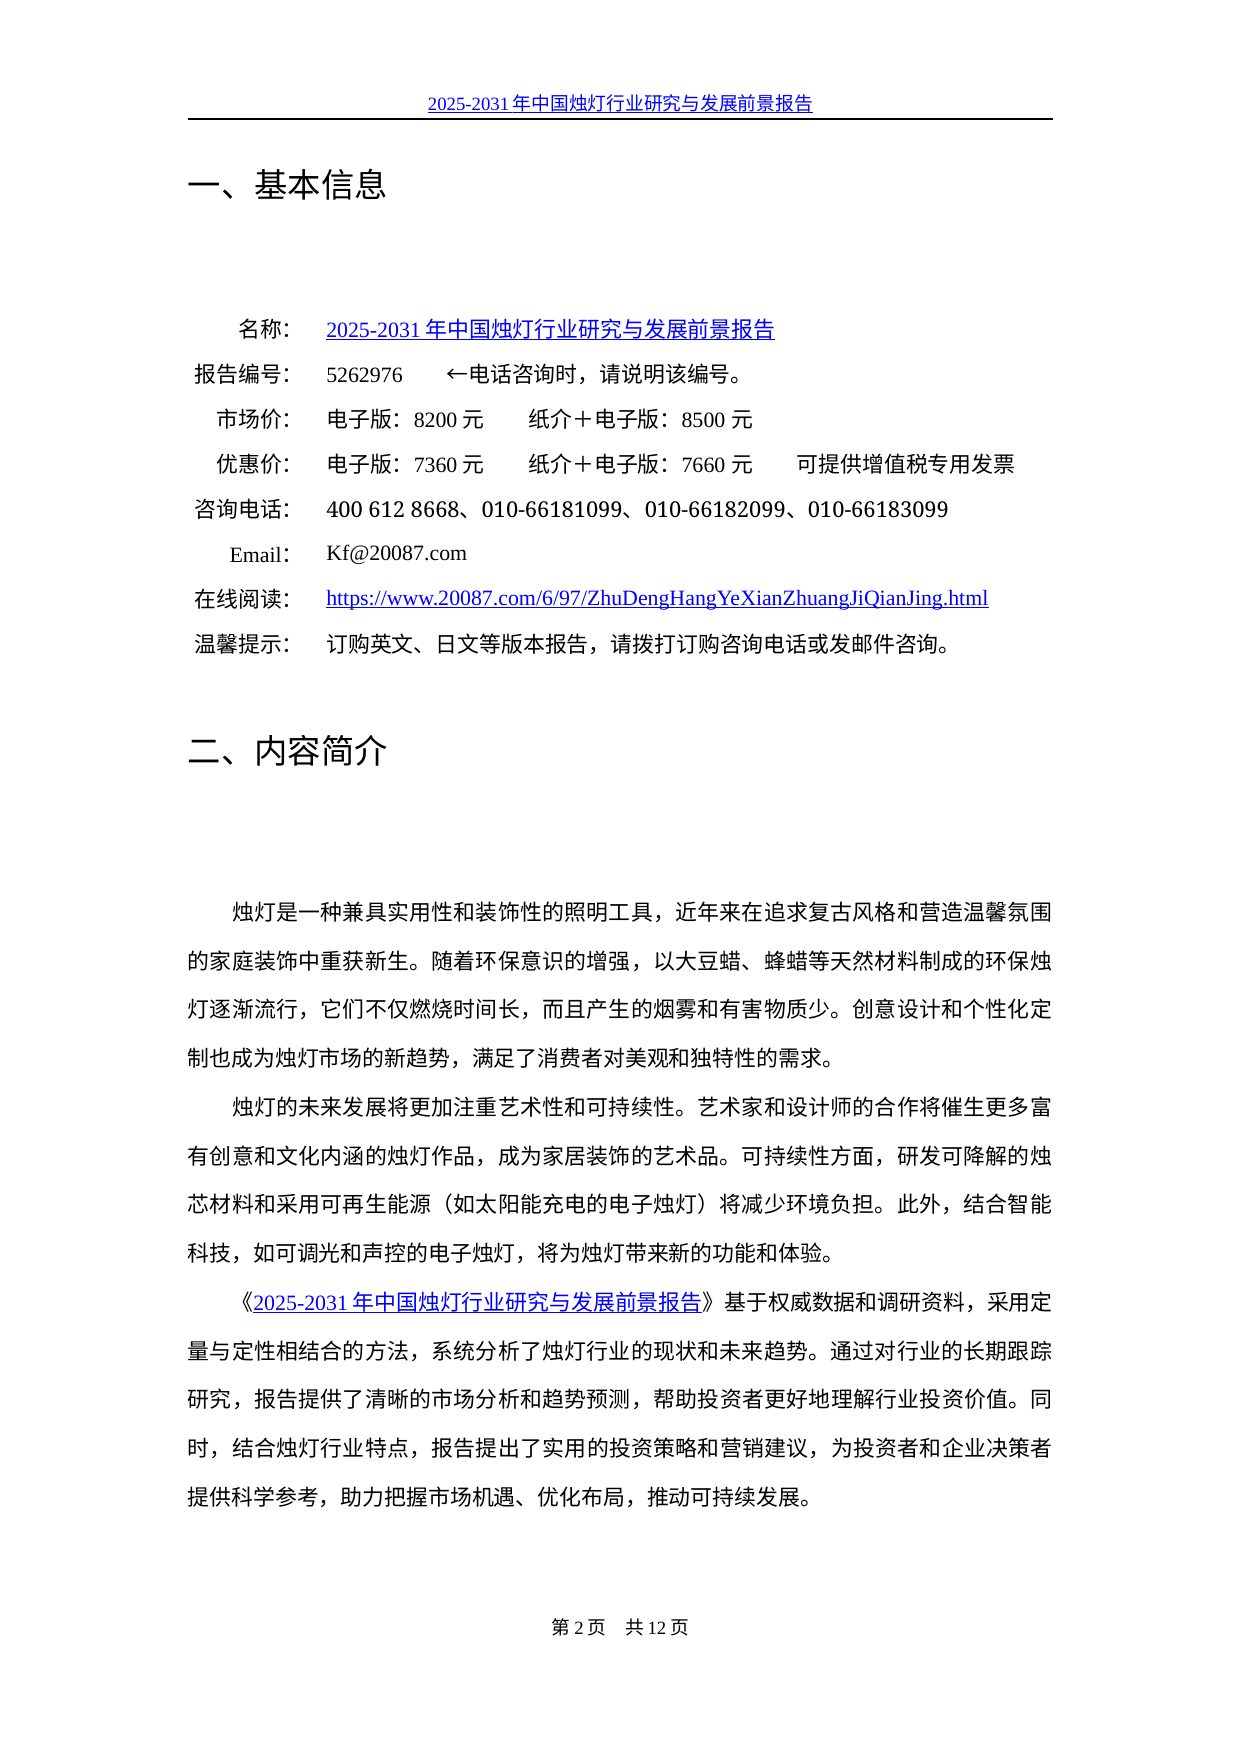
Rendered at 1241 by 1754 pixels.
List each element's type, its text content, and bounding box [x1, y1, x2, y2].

table_cell 咨询电话： [167, 492, 315, 537]
table_header 2025-2031年中国烛灯行业研究与发展前景报告 [315, 312, 1073, 357]
table_cell 5262976 ←电话咨询时，请说明该编号。 [315, 357, 1073, 402]
table_cell 电子版：7360 元 纸介＋电子版：7660 元 可提供增值税专用发票 [315, 447, 1073, 492]
table_cell 优惠价： [167, 447, 315, 492]
table_cell 报告编号： [167, 357, 315, 402]
table_cell Kf@20087.com [315, 537, 1073, 582]
table_cell 电子版：8200 元 纸介＋电子版：8500 元 [315, 402, 1073, 447]
title 一、基本信息 [187, 150, 1053, 215]
table_cell 温馨提示： [167, 627, 315, 672]
table_cell 订购英文、日文等版本报告，请拨打订购咨询电话或发邮件咨询。 [315, 627, 1073, 672]
table_cell 400 612 8668、010-66181099、010-66182099、010-66183099 [315, 492, 1073, 537]
table_cell [315, 582, 1073, 627]
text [187, 894, 1053, 1512]
title 二、内容简介 [187, 717, 1053, 782]
table_cell 在线阅读： [167, 582, 315, 627]
table_cell 市场价： [167, 402, 315, 447]
table_header 名称： [167, 312, 315, 357]
table_cell Email： [167, 537, 315, 582]
